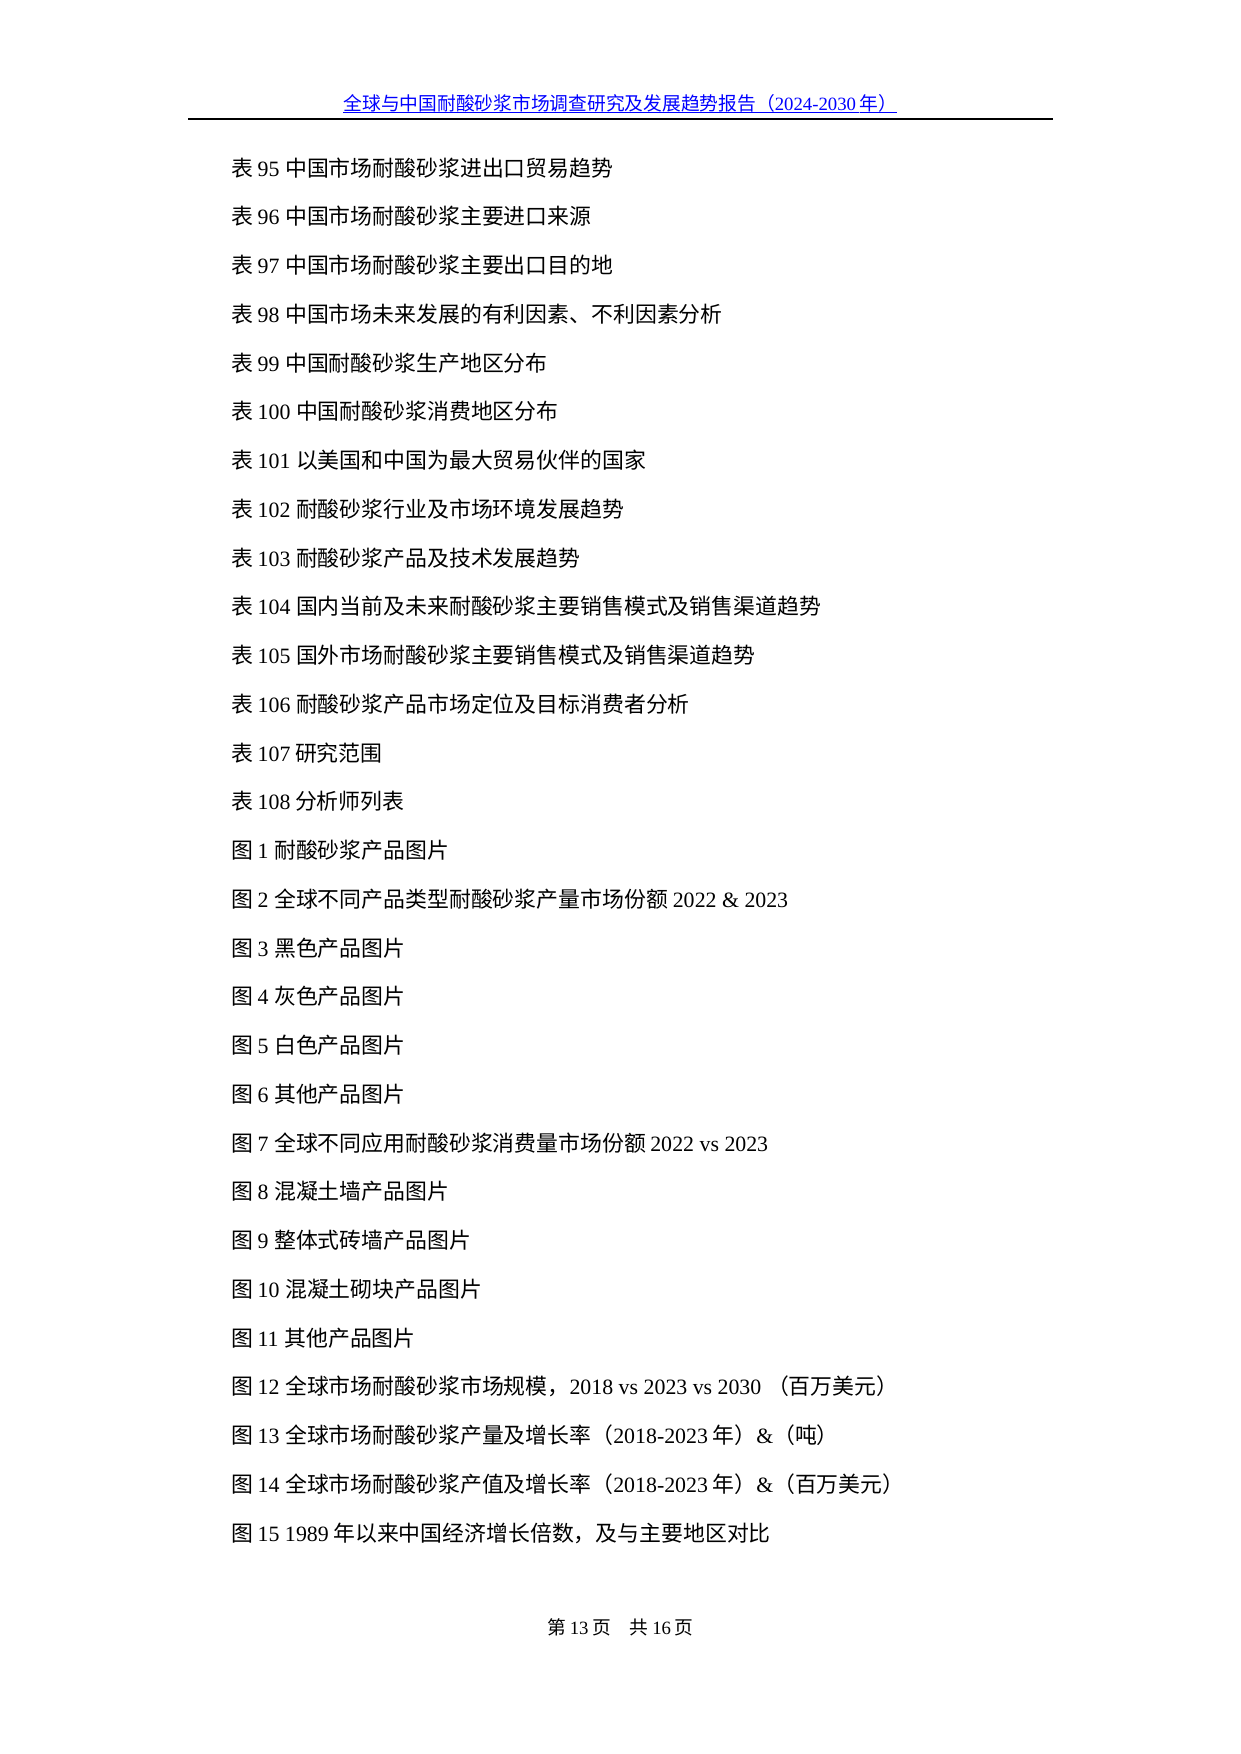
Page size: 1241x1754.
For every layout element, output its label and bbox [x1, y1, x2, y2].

text [187, 150, 1053, 1548]
